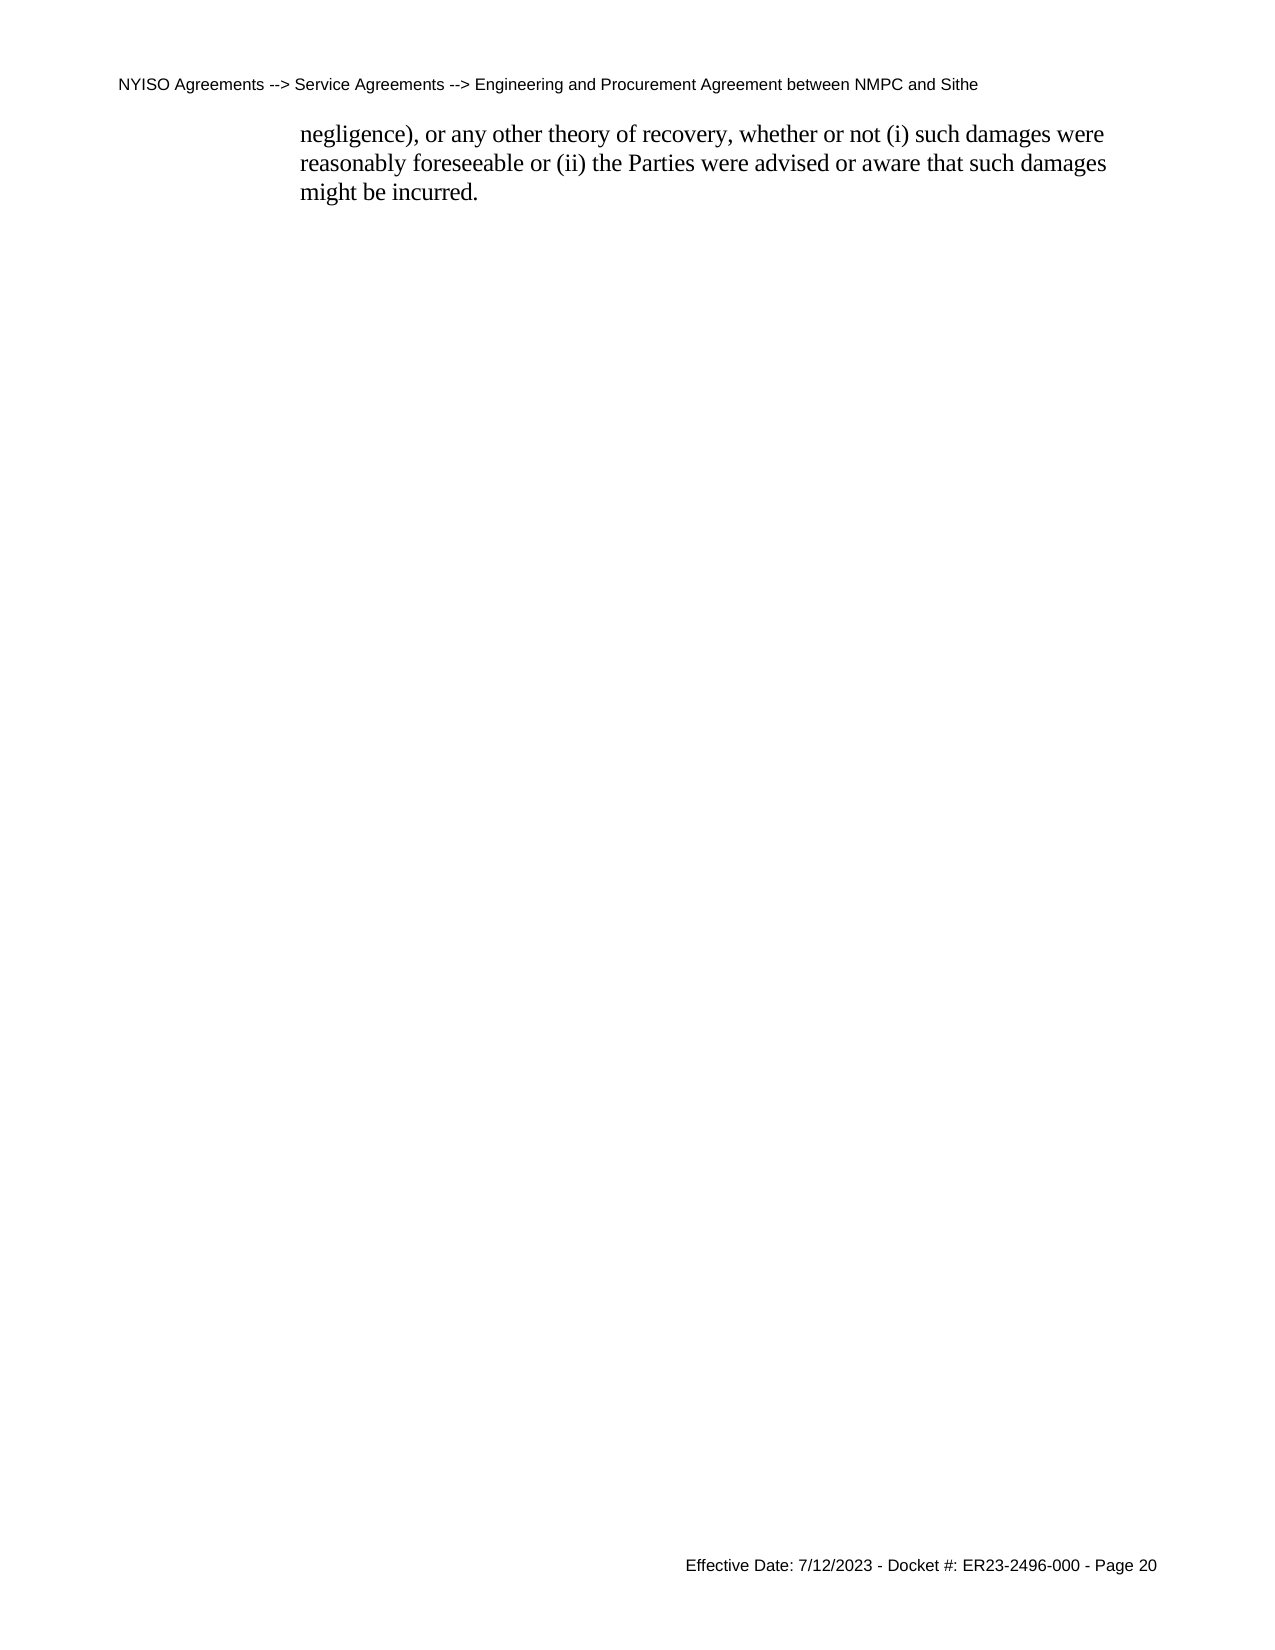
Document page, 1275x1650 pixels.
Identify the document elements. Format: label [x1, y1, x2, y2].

text [225, 119, 1149, 206]
